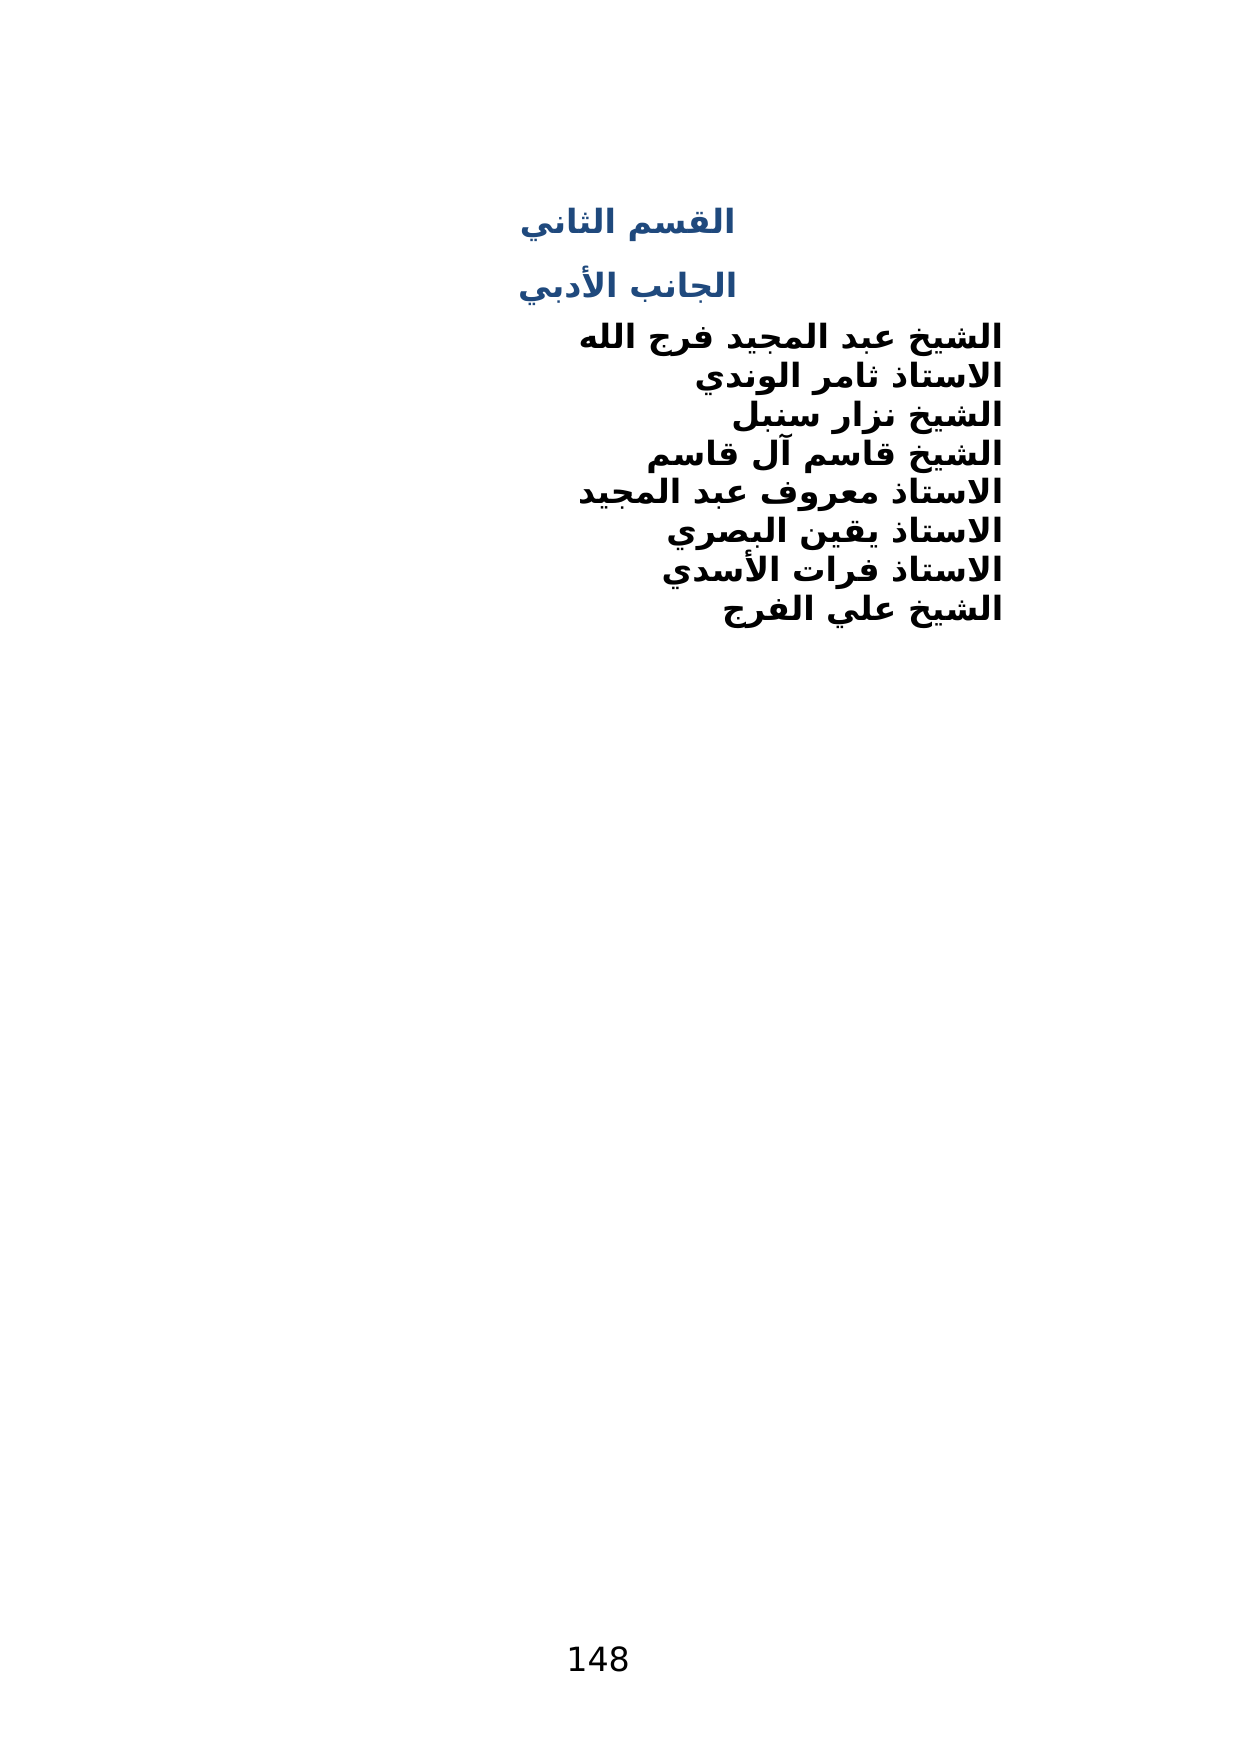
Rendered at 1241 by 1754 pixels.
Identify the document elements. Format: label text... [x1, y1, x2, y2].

text الاستاذ ثامر الوندي [222, 356, 1033, 395]
subtitle القسم الثاني [222, 202, 1033, 241]
subtitle الجانب الأدبي [222, 266, 1033, 305]
text الشيخ علي الفرج [222, 589, 1033, 628]
text الشيخ نزار سنبل [222, 395, 1033, 434]
text الشيخ قاسم آل قاسم [222, 434, 1033, 473]
text الاستاذ معروف عبد المجيد [222, 473, 1033, 512]
text الاستاذ فرات الأسدي [222, 551, 1033, 589]
text الشيخ عبد المجيد فرج الله [222, 317, 1033, 356]
text الاستاذ يقين البصري [222, 512, 1033, 551]
